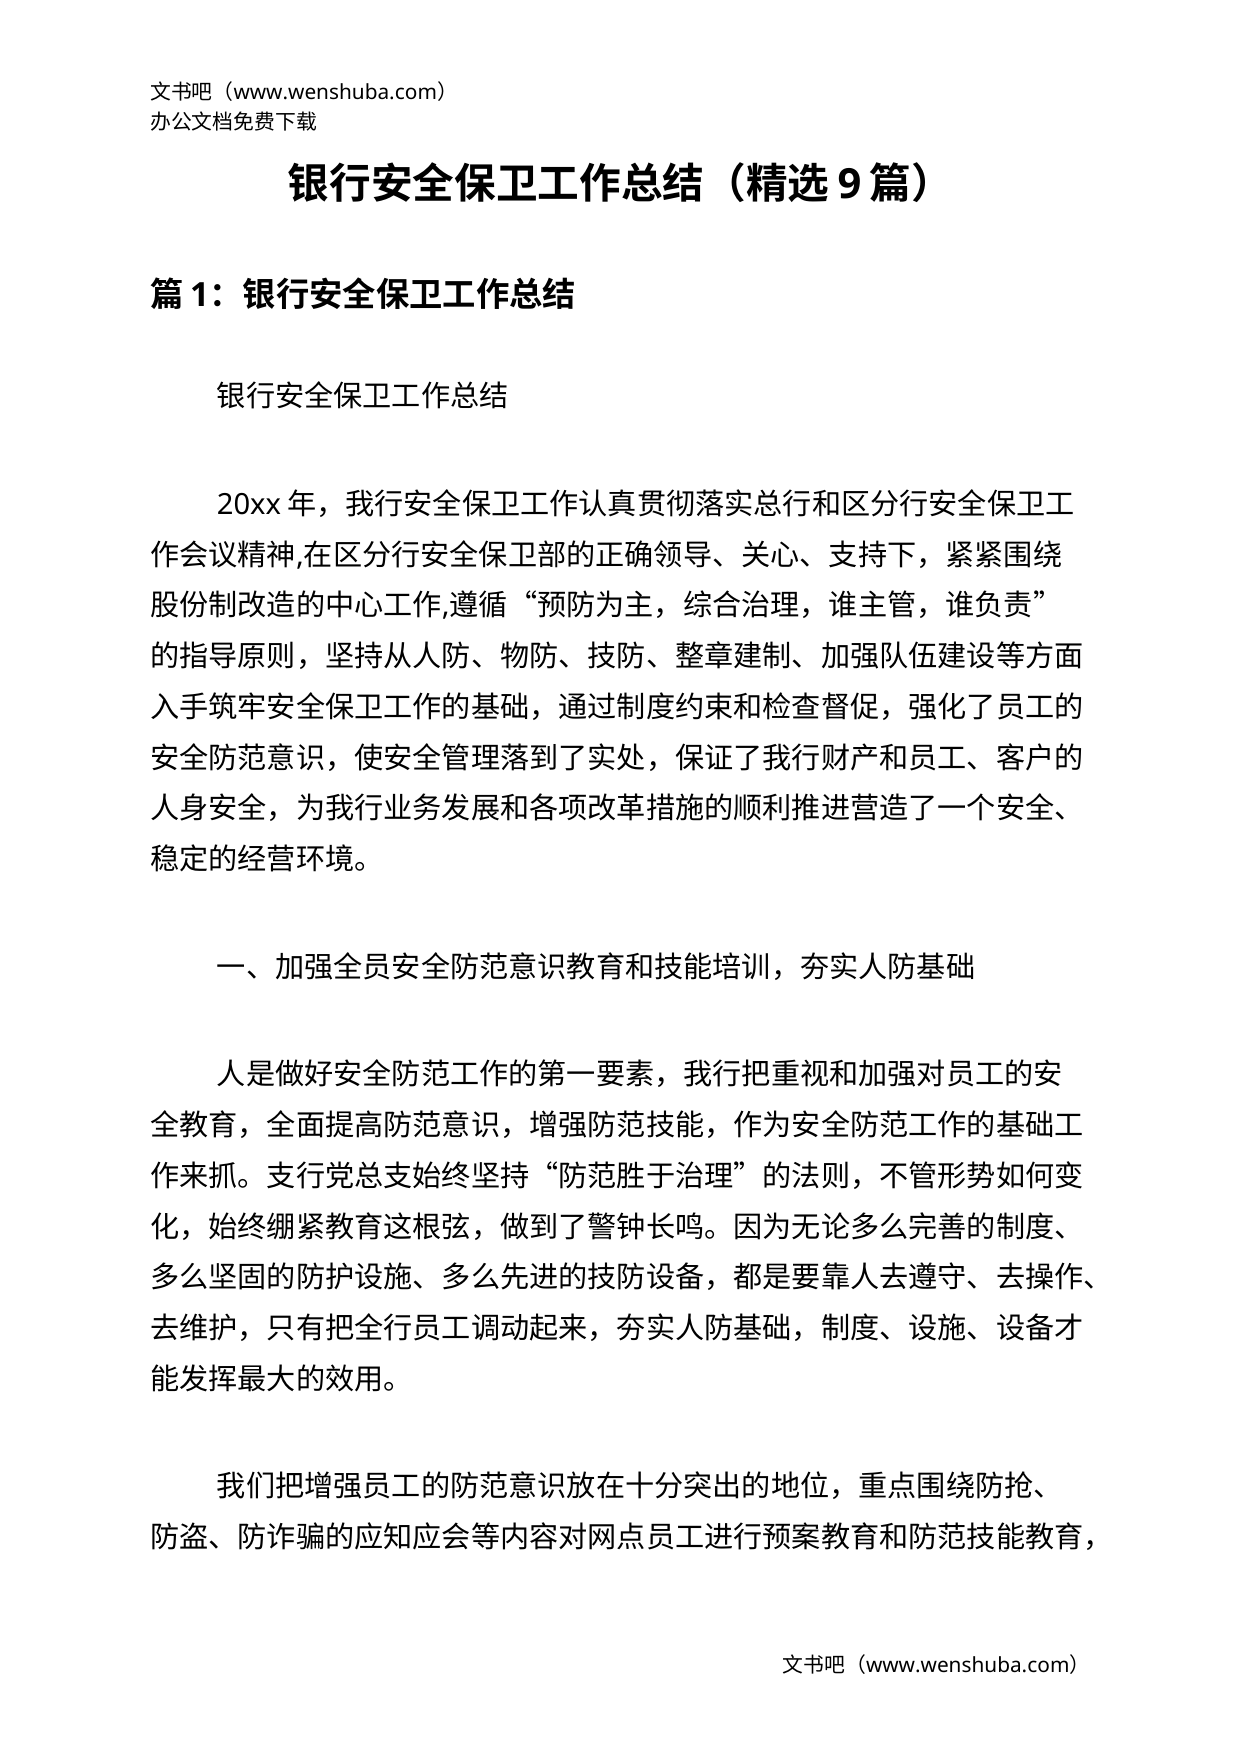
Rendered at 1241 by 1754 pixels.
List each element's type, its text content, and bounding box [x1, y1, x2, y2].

text 篇1：银行安全保卫工作总结 [150, 267, 1090, 316]
text 一、加强全员安全防范意识教育和技能培训，夯实人防基础 [150, 943, 1090, 986]
text 银行安全保卫工作总结 [150, 373, 1090, 415]
text 人是做好安全防范工作的第一要素，我行把重视和加强对员工的安全教育，全面提高防范意识，增强防范技能，作为安全防范工作的基础工作来抓。支行党总支始终坚持“防范胜于治理”的法则，不管形势如何变化，始终绷紧教育这根弦，做到了警钟长鸣。因为无论多么完善的制度、多么坚固的防护设施、多么先进的技防设备，都是要靠人去遵守、去操作、去维护，只有把全行员工调动起来，夯实人防基础，制度、设施、设备才能发挥最大的效用。 [150, 1051, 1090, 1398]
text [150, 1463, 1090, 1556]
subtitle 银行安全保卫工作总结（精选9篇） [150, 150, 1090, 211]
text 20xx年，我行安全保卫工作认真贯彻落实总行和区分行安全保卫工作会议精神,在区分行安全保卫部的正确领导、关心、支持下，紧紧围绕股份制改造的中心工作,遵循“预防为主，综合治理，谁主管，谁负责”的指导原则，坚持从人防、物防、技防、整章建制、加强队伍建设等方面入手筑牢安全保卫工作的基础，通过制度约束和检查督促，强化了员工的安全防范意识，使安全管理落到了实处，保证了我行财产和员工、客户的人身安全，为我行业务发展和各项改革措施的顺利推进营造了一个安全、稳定的经营环境。 [150, 480, 1090, 878]
